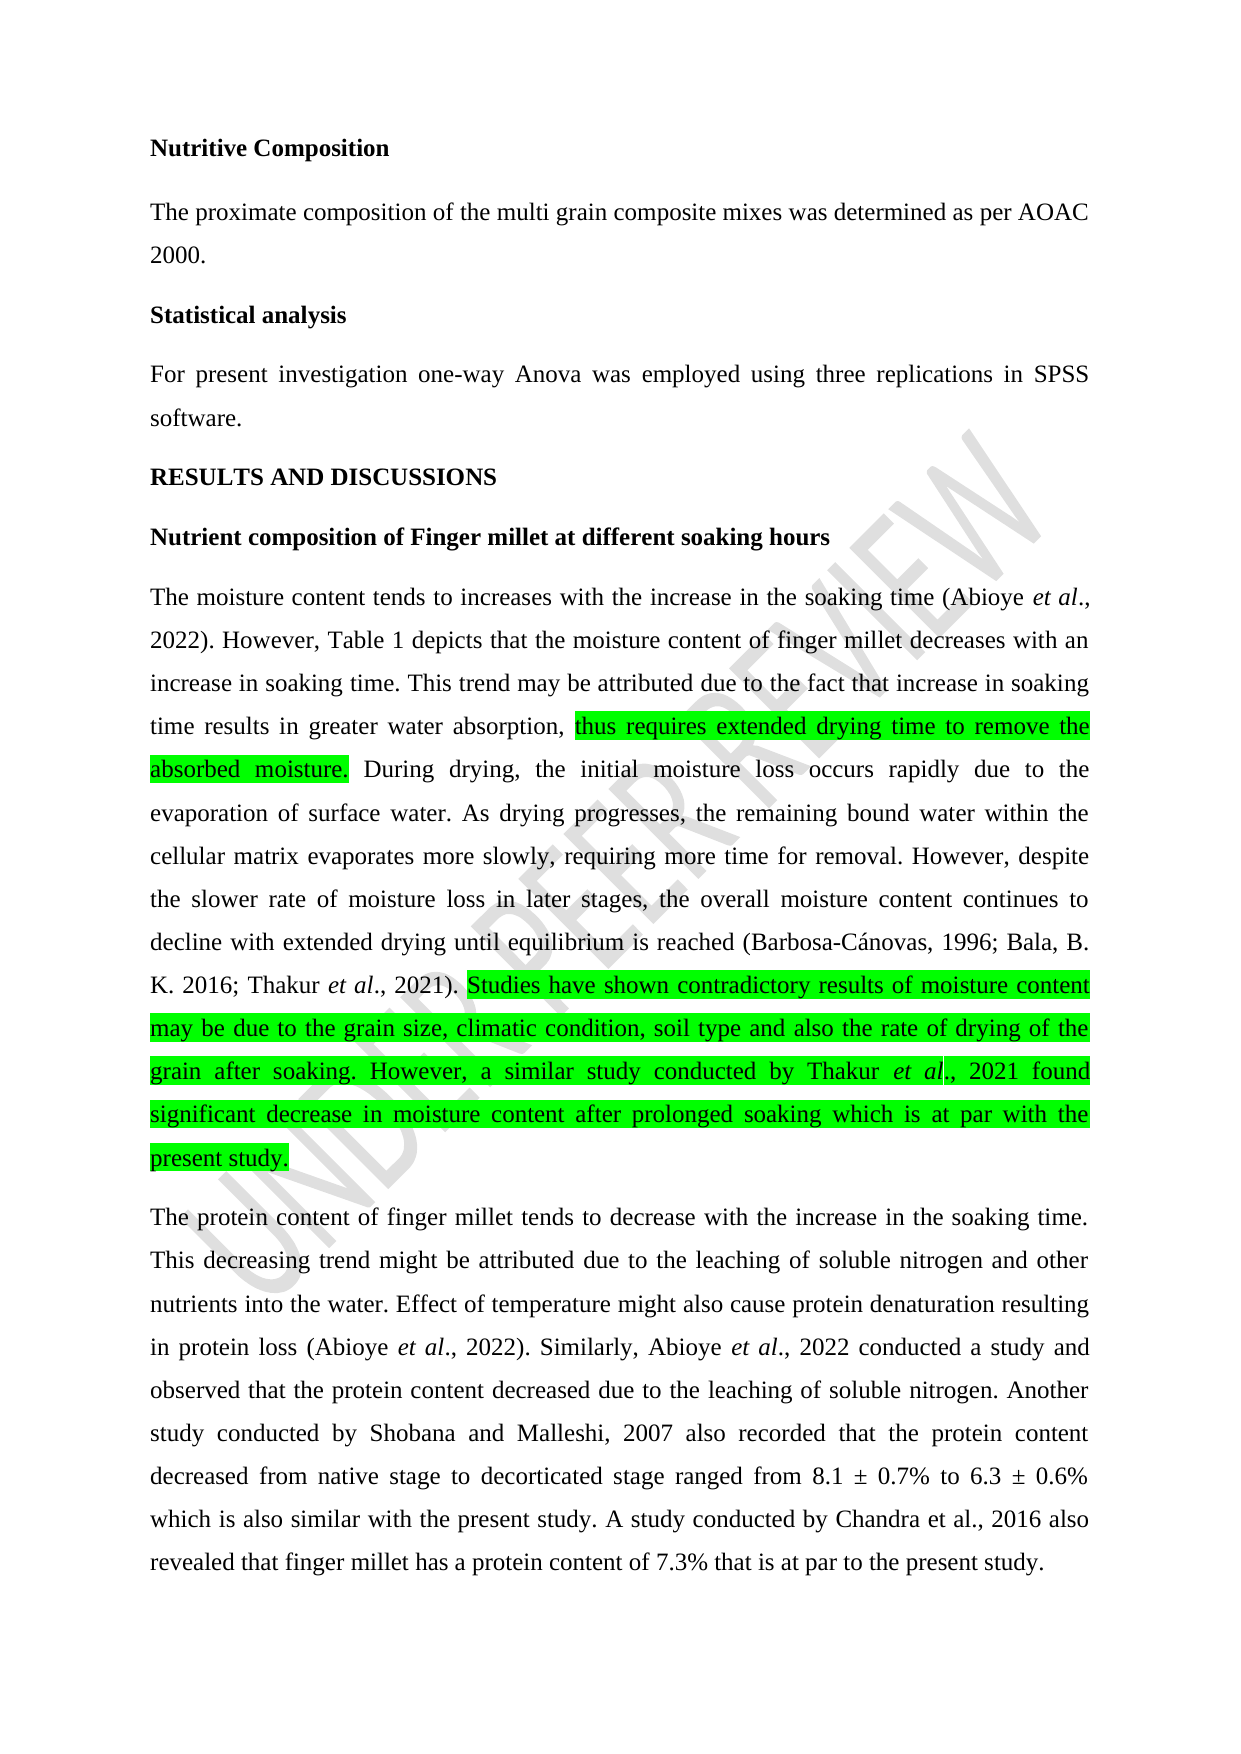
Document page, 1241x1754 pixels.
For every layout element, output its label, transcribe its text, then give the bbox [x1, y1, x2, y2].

text RESULTS AND DISCUSSIONS [150, 462, 1090, 491]
text For present investigation one-way Anova was employed using three replications in SPSS software. [150, 359, 1090, 431]
text The protein content of finger millet tends to decrease with the increase in the soaking time. This decreasing trend might be attributed due to the leaching of soluble nitrogen and other nutrients into the water. Effect of temperature might also cause protein denaturation resulting in protein loss (Abioye et al., 2022). Similarly, Abioye et al., 2022 conducted a study and observed that the protein content decreased due to the leaching of soluble nitrogen. Another study conducted by Shobana and Malleshi, 2007 also recorded that the protein content decreased from native stage to decorticated stage ranged from 8.1 ± 0.7% to 6.3 ± 0.6% which is also similar with the present study. A study conducted by Chandra et al., 2016 also revealed that finger millet has a protein content of 7.3% that is at par to the present study. [150, 1202, 1090, 1576]
text The proximate composition of the multi grain composite mixes was determined as per AOAC 2000. [150, 197, 1090, 269]
text Nutritive Composition [150, 133, 1090, 162]
text Statistical analysis [150, 300, 1090, 328]
text Nutrient composition of Finger millet at different soaking hours [150, 522, 1090, 551]
text The moisture content tends to increases with the increase in the soaking time (Abioye et al., 2022). However, Table 1 depicts that the moisture content of finger millet decreases with an increase in soaking time. This trend may be attributed due to the fact that increase in soaking time results in greater water absorption, thus requires extended drying time to remove the absorbed moisture. During drying, the initial moisture loss occurs rapidly due to the evaporation of surface water. As drying progresses, the remaining bound water within the cellular matrix evaporates more slowly, requiring more time for removal. However, despite the slower rate of moisture loss in later stages, the overall moisture content continues to decline with extended drying until equilibrium is reached (Barbosa-Cánovas, 1996; Bala, B. K. 2016; Thakur et al., 2021). Studies have shown contradictory results of moisture content may be due to the grain size, climatic condition, soil type and also the rate of drying of the grain after soaking. However, a similar study conducted by Thakur et al., 2021 found significant decrease in moisture content after prolonged soaking which is at par with the present study. [150, 582, 1090, 1013]
